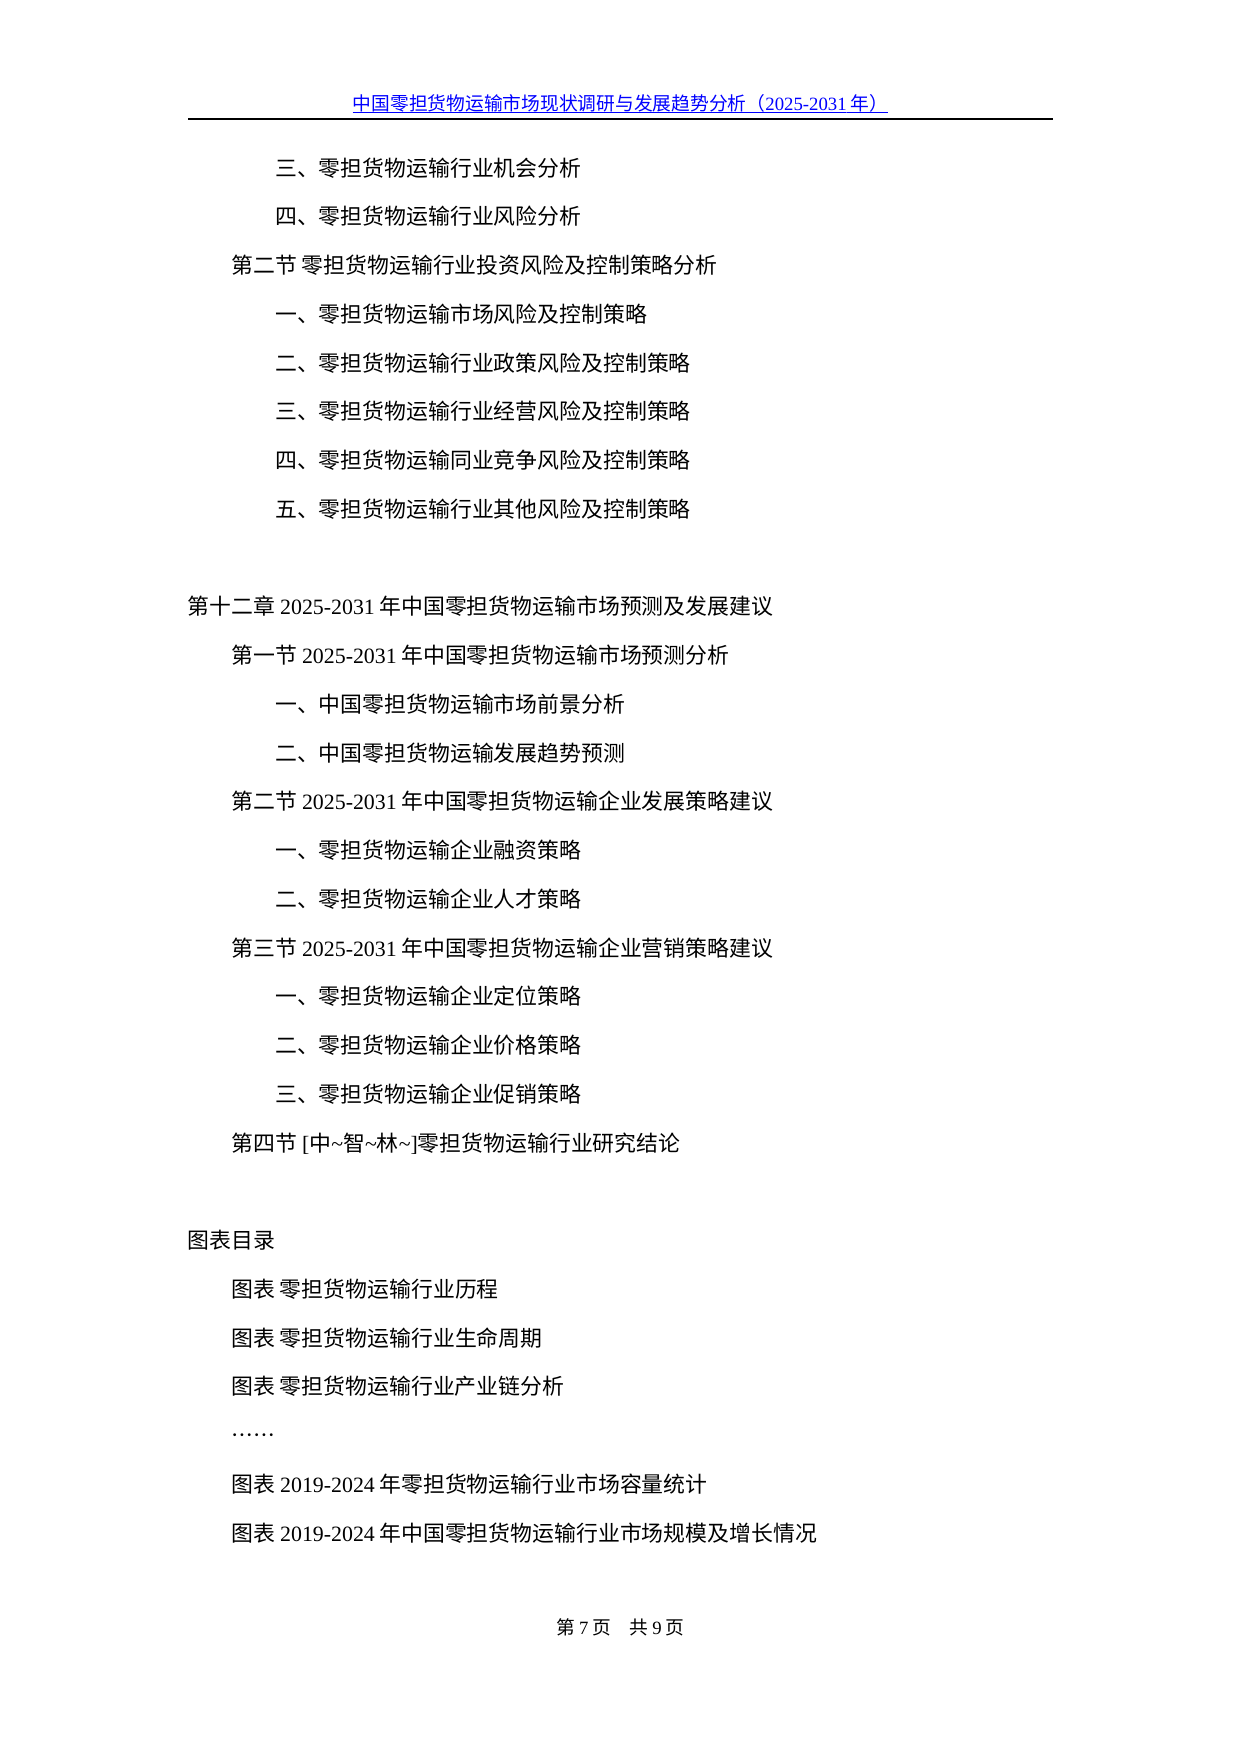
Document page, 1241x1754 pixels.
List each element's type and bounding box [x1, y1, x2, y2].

text [187, 150, 1053, 1548]
